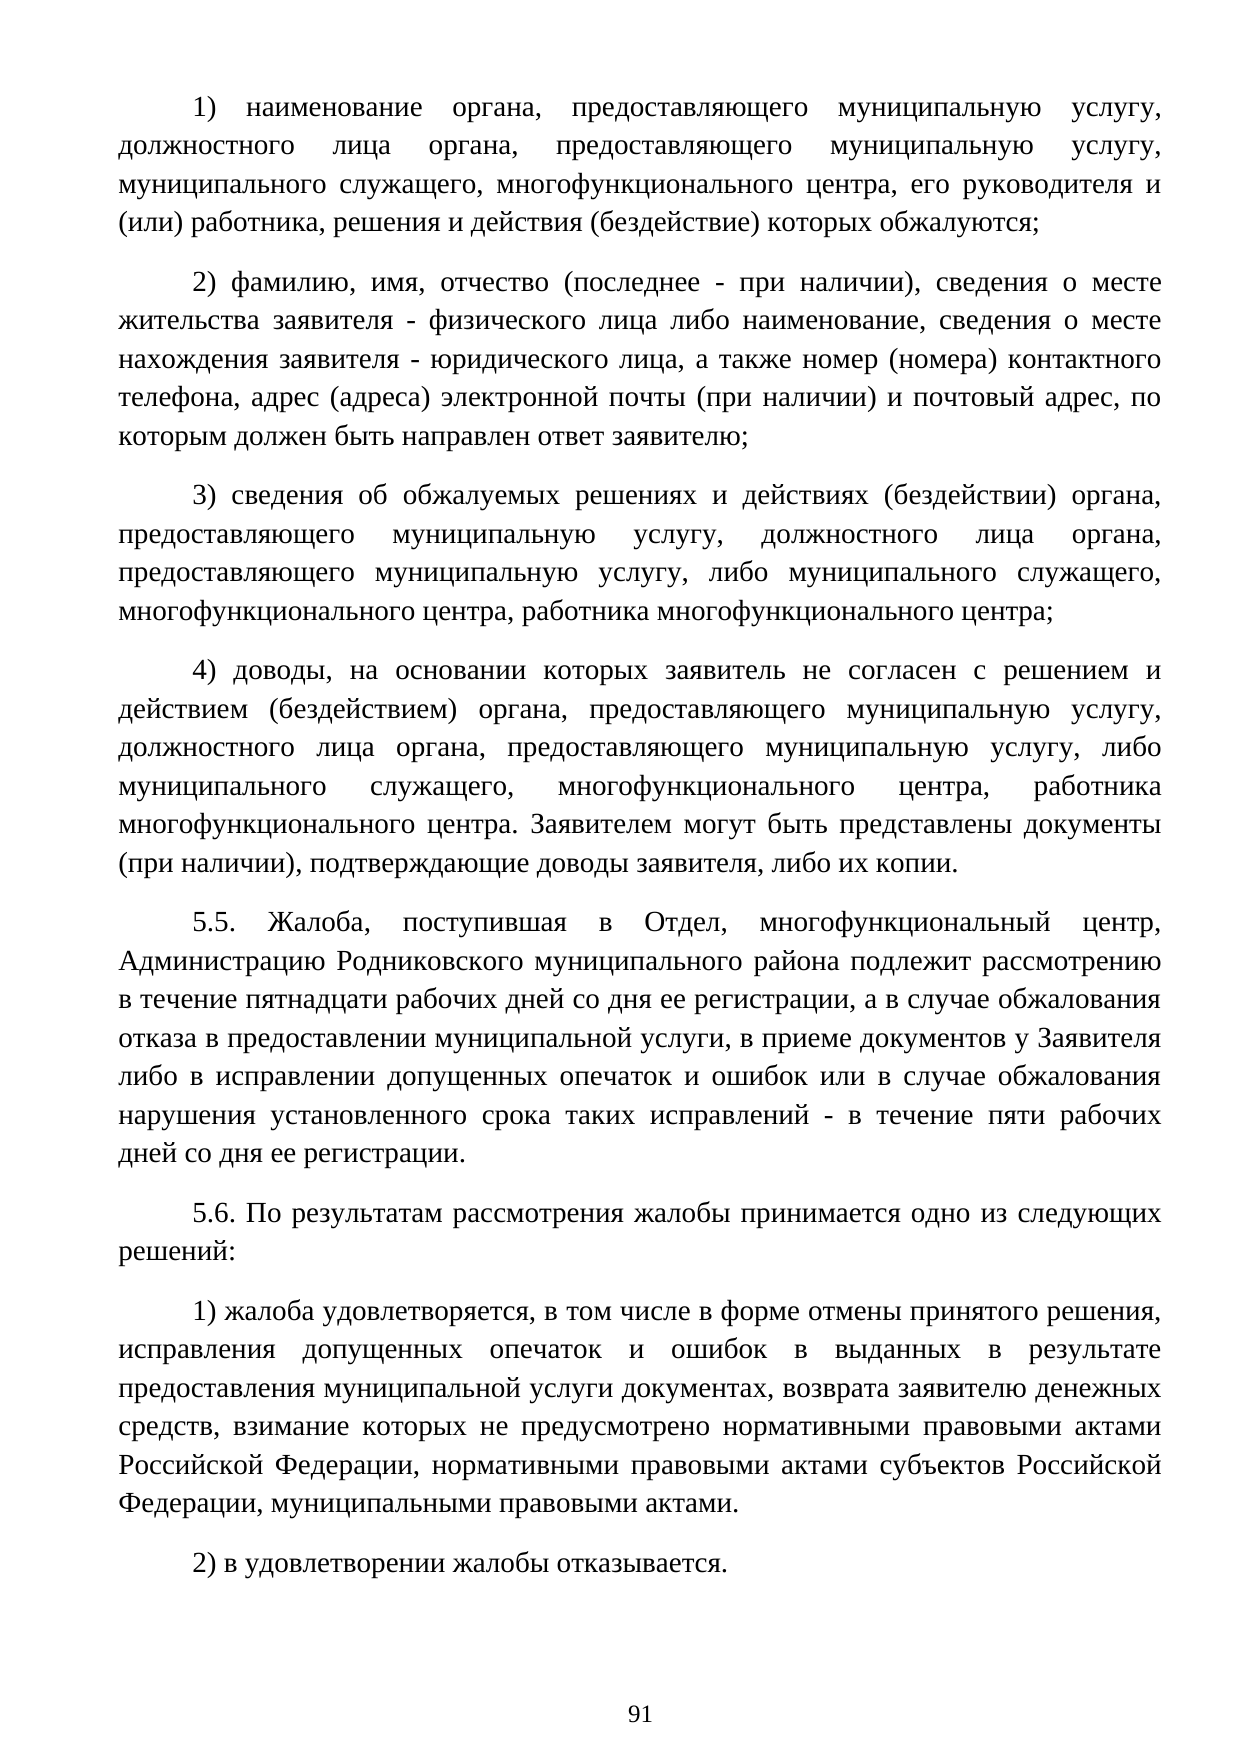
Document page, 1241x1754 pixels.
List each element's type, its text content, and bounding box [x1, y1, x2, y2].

text 1) жалоба удовлетворяется, в том числе в форме отмены принятого решения, исправления допущенных опечаток и ошибок в выданных в результате предоставления муниципальной услуги документах, возврата заявителю денежных средств, взимание которых не предусмотрено нормативными правовыми актами Российской Федерации, нормативными правовыми актами субъектов Российской Федерации, муниципальными правовыми актами. [118, 1293, 1162, 1519]
text 1) наименование органа, предоставляющего муниципальную услугу, должностного лица органа, предоставляющего муниципальную услугу, муниципального служащего, многофункционального центра, его руководителя и (или) работника, решения и действия (бездействие) которых обжалуются; [118, 89, 1162, 238]
text 2) в удовлетворении жалобы отказывается. [118, 1545, 1162, 1578]
text 4) доводы, на основании которых заявитель не согласен с решением и действием (бездействием) органа, предоставляющего муниципальную услугу, должностного лица органа, предоставляющего муниципальную услугу, либо муниципального служащего, многофункционального центра, работника многофункционального центра. Заявителем могут быть представлены документы (при наличии), подтверждающие доводы заявителя, либо их копии. [118, 652, 1162, 878]
text 5.6. По результатам рассмотрения жалобы принимается одно из следующих решений: [118, 1195, 1162, 1267]
text 5.5. Жалоба, поступившая в Отдел, многофункциональный центр, Администрацию Родниковского муниципального района подлежит рассмотрению в течение пятнадцати рабочих дней со дня ее регистрации, а в случае обжалования отказа в предоставлении муниципальной услуги, в приеме документов у Заявителя либо в исправлении допущенных опечаток и ошибок или в случае обжалования нарушения установленного срока таких исправлений - в течение пяти рабочих дней со дня ее регистрации. [118, 904, 1162, 1169]
text 3) сведения об обжалуемых решениях и действиях (бездействии) органа, предоставляющего муниципальную услугу, должностного лица органа, предоставляющего муниципальную услугу, либо муниципального служащего, многофункционального центра, работника многофункционального центра; [118, 477, 1162, 626]
text 2) фамилию, имя, отчество (последнее - при наличии), сведения о месте жительства заявителя - физического лица либо наименование, сведения о месте нахождения заявителя - юридического лица, а также номер (номера) контактного телефона, адрес (адреса) электронной почты (при наличии) и почтовый адрес, по которым должен быть направлен ответ заявителю; [118, 264, 1162, 451]
